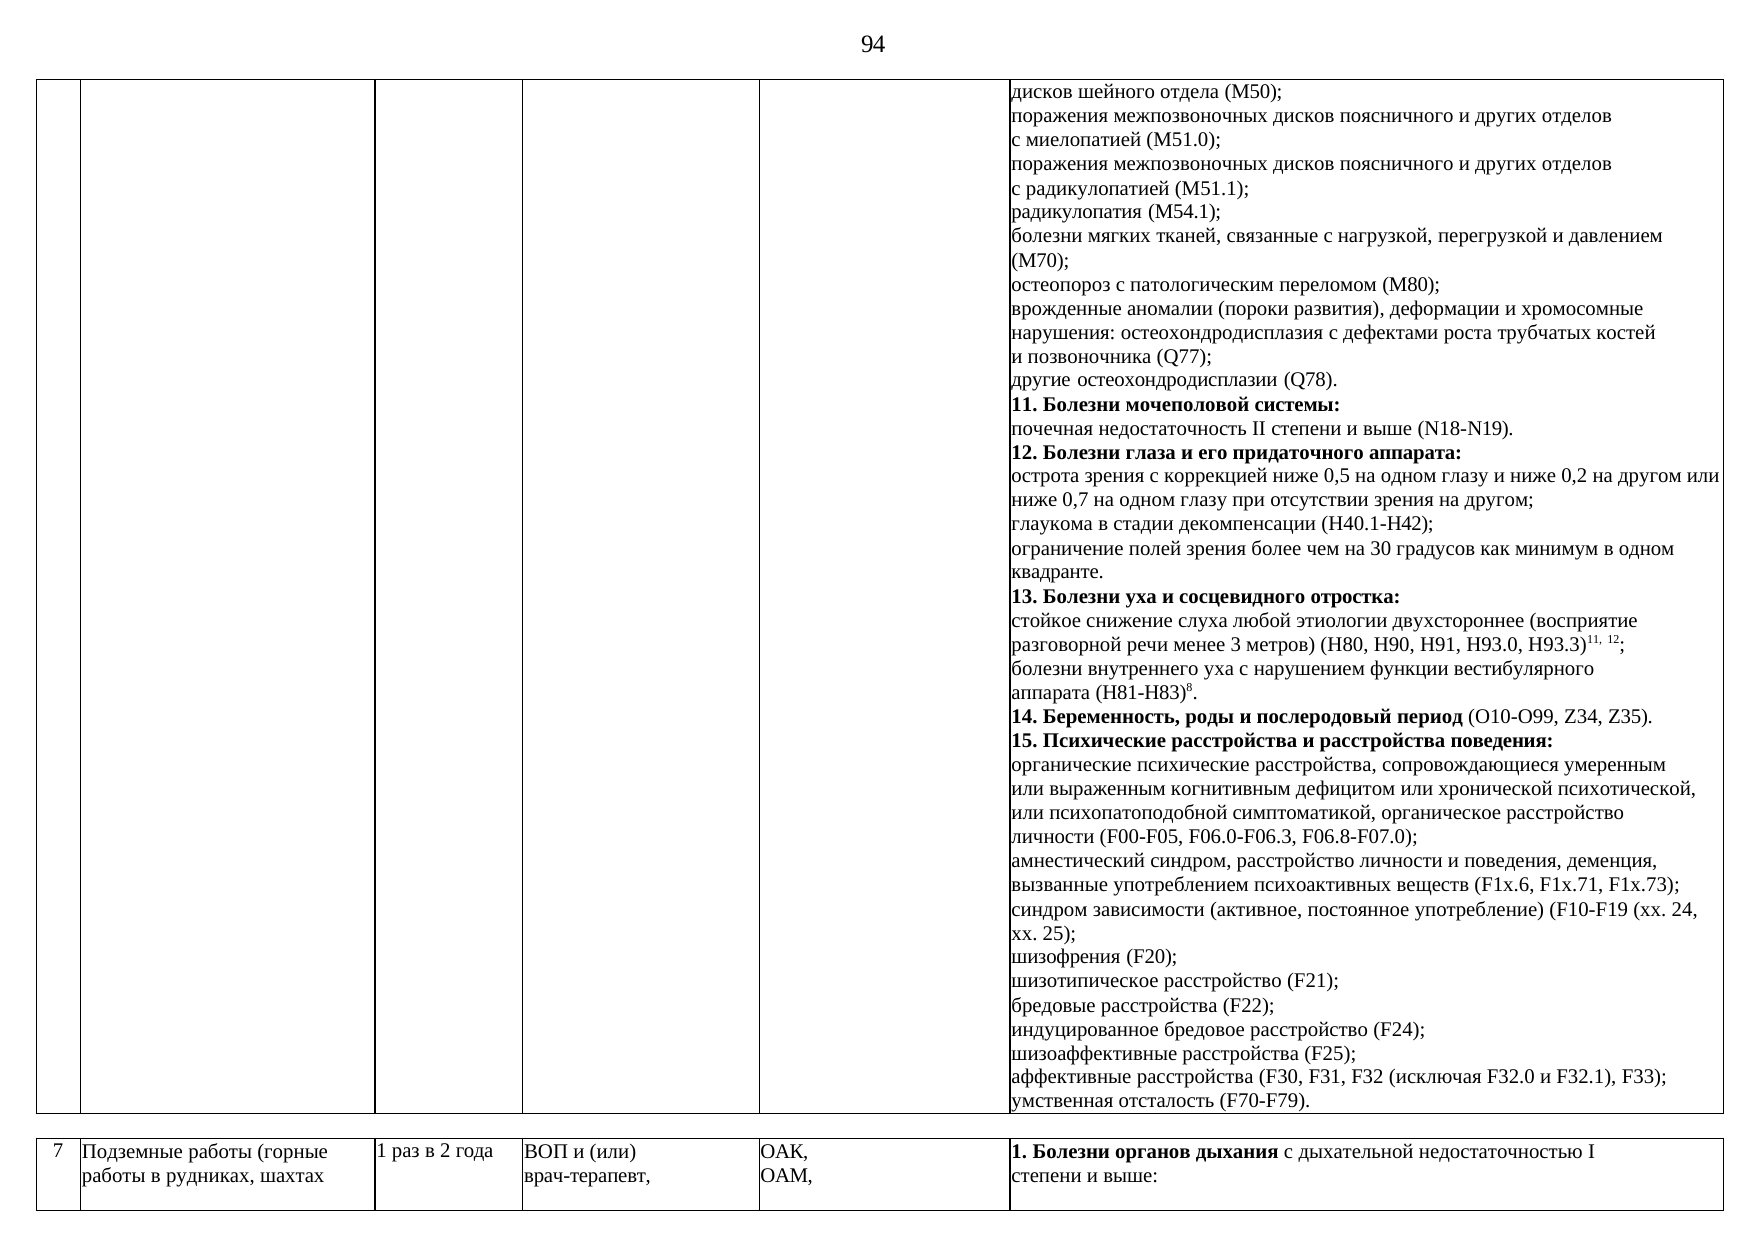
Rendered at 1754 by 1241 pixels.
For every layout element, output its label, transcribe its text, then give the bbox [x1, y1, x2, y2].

table_header [81, 80, 374, 1113]
table_header дисков шейного отдела (М50); поражения межпозвоночных дисков поясничного и других отделов с миелопатией (М51.0); поражения межпозвоночных дисков поясничного и других отделов с радикулопатией (М51.1); радикулопатия (М54.1); болезни мягких тканей, связанные с нагрузкой, перегрузкой и давлением (М70); остеопороз с патологическим переломом (М80); врожденные аномалии (пороки развития), деформации и хромосомные нарушения: остеохондродисплазия с дефектами роста трубчатых костей и позвоночника (Q77); другие остеохондродисплазии (Q78). Болезни мочеполовой системы: почечная недостаточность II степени и выше (N18-N19). Болезни глаза и его придаточного аппарата: острота зрения с коррекцией ниже 0,5 на одном глазу и ниже 0,2 на другом или ниже 0,7 на одном глазу при отсутствии зрения на другом; глаукома в стадии декомпенсации (Н40.1-Н42); ограничение полей зрения более чем на 30 градусов как минимум в одном квадранте. Болезни уха и сосцевидного отростка: стойкое снижение слуха любой этиологии двухстороннее (восприятие разговорной речи менее 3 метров) (Н80, H90, Н91, Н93.0, Н93.3)11, 12; болезни внутреннего уха с нарушением функции вестибулярного аппарата (H81-H83)8. Беременность, роды и послеродовый период (O10-O99, Z34, Z35). Психические расстройства и расстройства поведения: органические психические расстройства, сопровождающиеся умеренным или выраженным когнитивным дефицитом или хронической психотической, или психопатоподобной симптоматикой, органическое расстройство личности (F00-F05, F06.0-F06.3, F06.8-F07.0); амнестический синдром, расстройство личности и поведения, деменция, вызванные употреблением психоактивных веществ (F1x.6, F1x.71, F1x.73); синдром зависимости (активное, постоянное употребление) (F10-F19 (хх. 24, хх. 25); шизофрения (F20); шизотипическое расстройство (F21); бредовые расстройства (F22); индуцированное бредовое расстройство (F24); шизоаффективные расстройства (F25); аффективные расстройства (F30, F31, F32 (исключая F32.0 и F32.1), F33); умственная отсталость (F70-F79). [1011, 80, 1723, 1113]
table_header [760, 1139, 1009, 1210]
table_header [523, 1139, 759, 1210]
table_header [81, 1139, 374, 1210]
table_header [37, 80, 80, 1113]
table_header [523, 80, 759, 1113]
table_header [760, 80, 1009, 1113]
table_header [1011, 1139, 1723, 1210]
table_header 7 [37, 1139, 80, 1210]
table_header 1 раз в 2 года [376, 1139, 522, 1210]
table_header [376, 80, 522, 1113]
